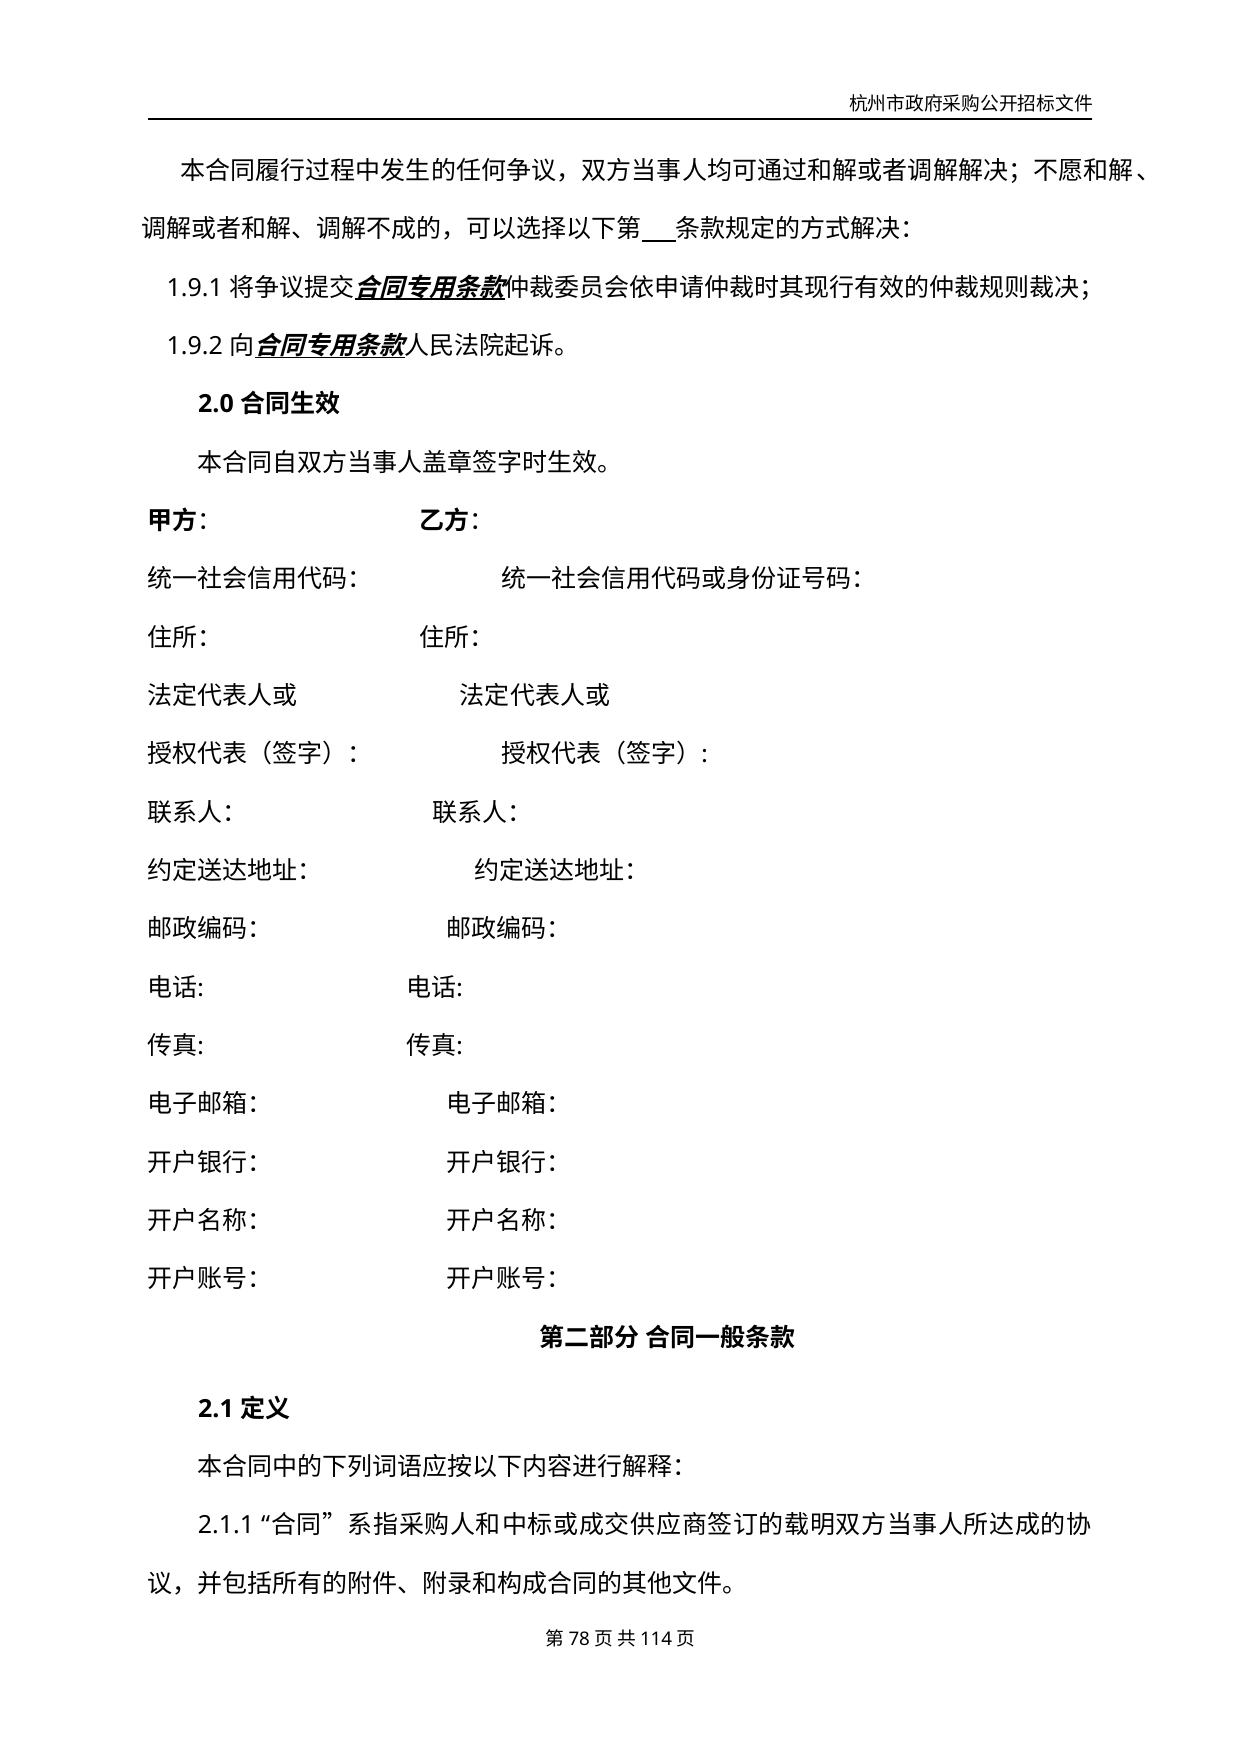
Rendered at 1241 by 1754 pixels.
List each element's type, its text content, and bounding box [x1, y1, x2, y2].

text 统一社会信用代码： 统一社会信用代码或身份证号码： [148, 541, 1092, 599]
text 约定送达地址： 约定送达地址： [148, 833, 1092, 891]
text 开户银行： 开户银行： [148, 1124, 1092, 1183]
text 本合同中的下列词语应按以下内容进行解释： [148, 1429, 1092, 1487]
text 本合同履行过程中发生的任何争议，双方当事人均可通过和解或者调解解决；不愿和解、调解或者和解、调解不成的，可以选择以下第 条款规定的方式解决： [141, 133, 1136, 249]
text 电子邮箱： 电子邮箱： [148, 1066, 1092, 1124]
text 授权代表（签字）： 授权代表（签字）: [148, 716, 1092, 774]
text 邮政编码： 邮政编码： [148, 891, 1092, 949]
text 开户名称： 开户名称： [148, 1183, 1092, 1241]
text 电话: 电话: [148, 949, 1092, 1008]
text 1.9.2 向合同专用条款人民法院起诉。 [104, 308, 1136, 366]
text 法定代表人或 法定代表人或 [148, 658, 1092, 716]
text 第二部分 合同一般条款 [191, 1299, 1092, 1358]
text 2.0 合同生效 [148, 366, 1092, 424]
text 2.1.1 “合同”系指采购人和中标或成交供应商签订的载明双方当事人所达成的协议，并包括所有的附件、附录和构成合同的其他文件。 [148, 1487, 1092, 1604]
text 住所： 住所： [148, 599, 1092, 658]
text 开户账号： 开户账号： [148, 1241, 1092, 1299]
text 2.1 定义 [148, 1370, 1092, 1429]
text 甲方： 乙方： [148, 483, 1092, 541]
text 本合同自双方当事人盖章签字时生效。 [148, 424, 1092, 483]
text 传真: 传真: [148, 1008, 1092, 1066]
text 1.9.1 将争议提交合同专用条款仲裁委员会依申请仲裁时其现行有效的仲裁规则裁决； [104, 249, 1136, 308]
text 联系人： 联系人： [148, 774, 1092, 833]
